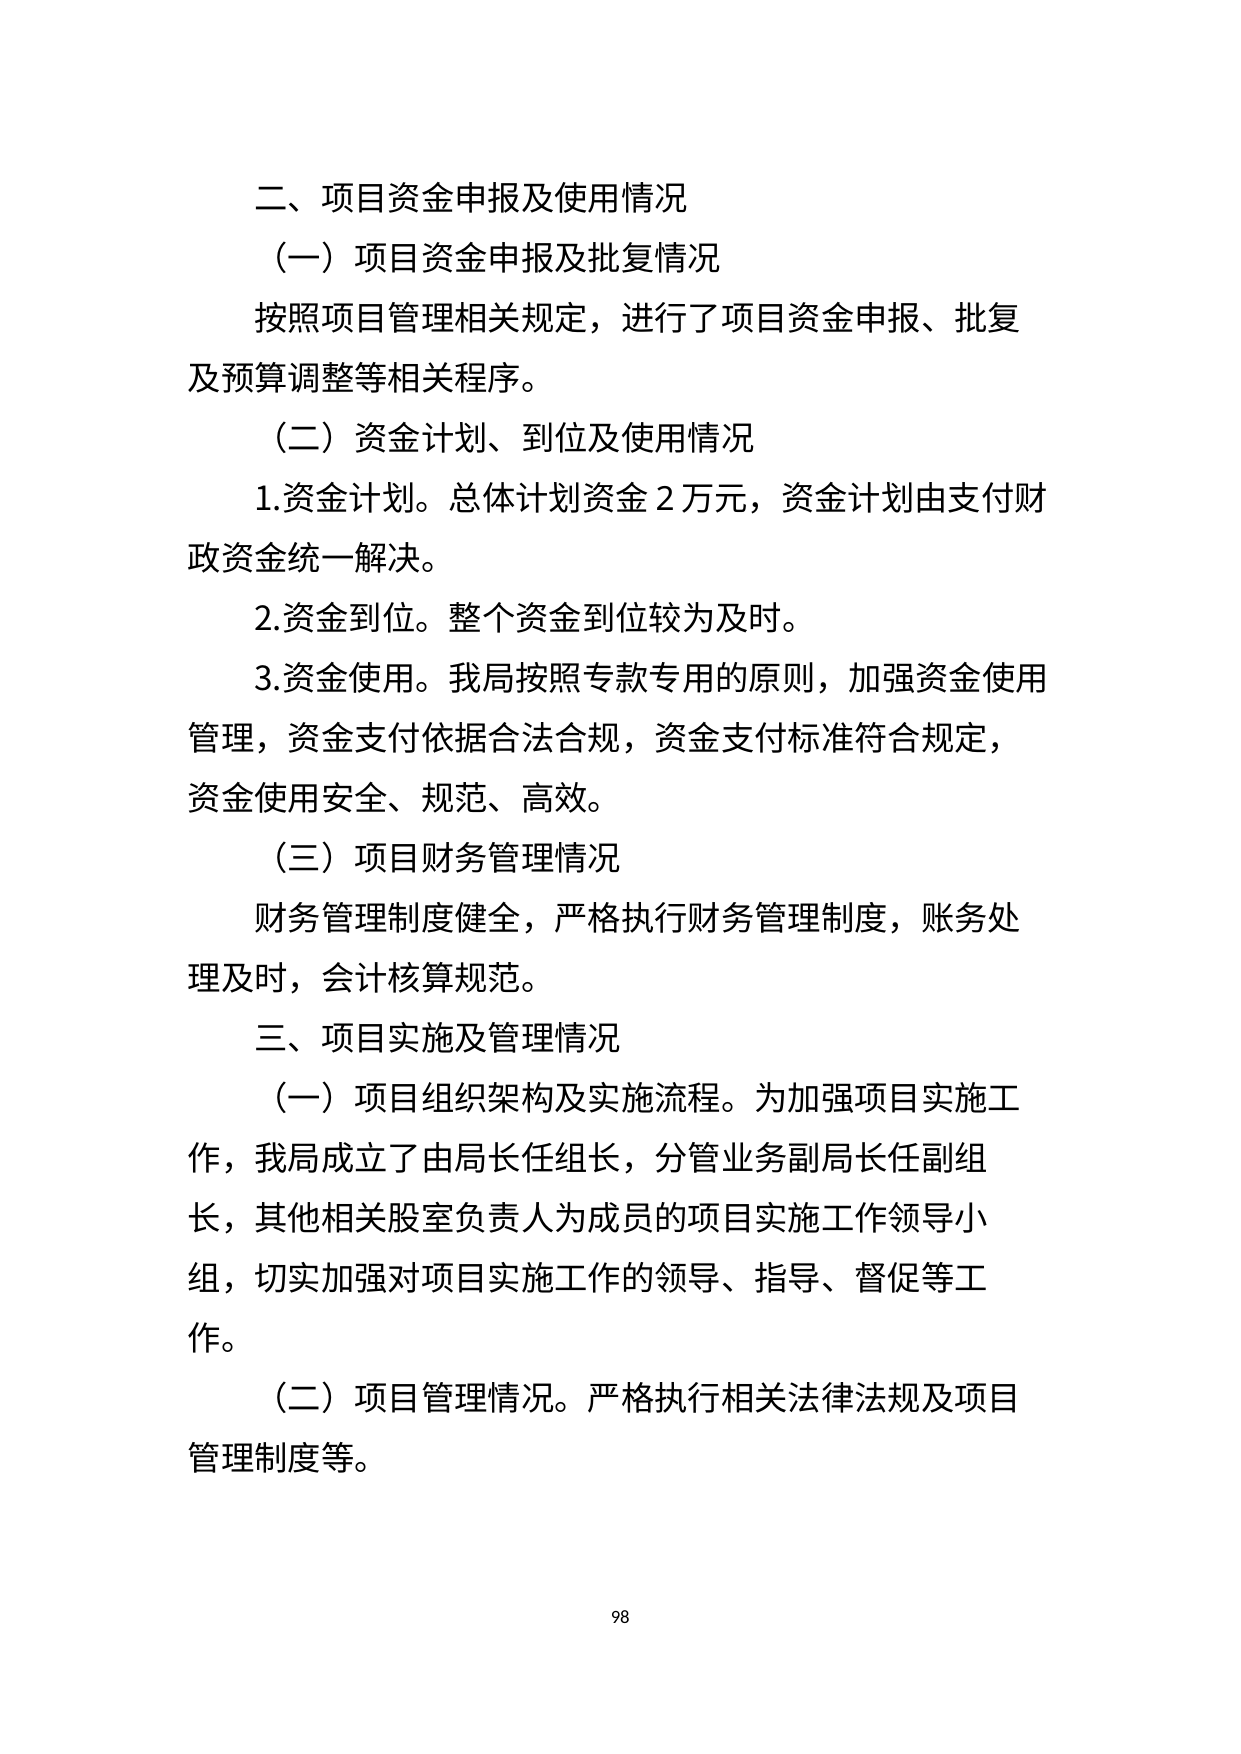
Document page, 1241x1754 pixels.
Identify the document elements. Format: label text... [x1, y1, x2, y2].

text （一）项目资金申报及批复情况 [187, 222, 1053, 282]
text 3.资金使用。我局按照专款专用的原则，加强资金使用管理，资金支付依据合法合规，资金支付标准符合规定，资金使用安全、规范、高效。 [187, 642, 1053, 822]
text 三、项目实施及管理情况 [187, 1002, 1053, 1062]
text 2.资金到位。整个资金到位较为及时。 [187, 582, 1053, 642]
text （一）项目组织架构及实施流程。为加强项目实施工作，我局成立了由局长任组长，分管业务副局长任副组长，其他相关股室负责人为成员的项目实施工作领导小组，切实加强对项目实施工作的领导、指导、督促等工作。 [187, 1062, 1053, 1362]
text 二、项目资金申报及使用情况 [187, 162, 1053, 222]
text （二）资金计划、到位及使用情况 [187, 402, 1053, 462]
text 1.资金计划。总体计划资金2万元，资金计划由支付财政资金统一解决。 [187, 462, 1053, 582]
text 按照项目管理相关规定，进行了项目资金申报、批复及预算调整等相关程序。 [187, 282, 1053, 402]
text 财务管理制度健全，严格执行财务管理制度，账务处理及时，会计核算规范。 [187, 882, 1053, 1002]
text （二）项目管理情况。严格执行相关法律法规及项目管理制度等。 [187, 1362, 1053, 1482]
text （三）项目财务管理情况 [187, 822, 1053, 882]
